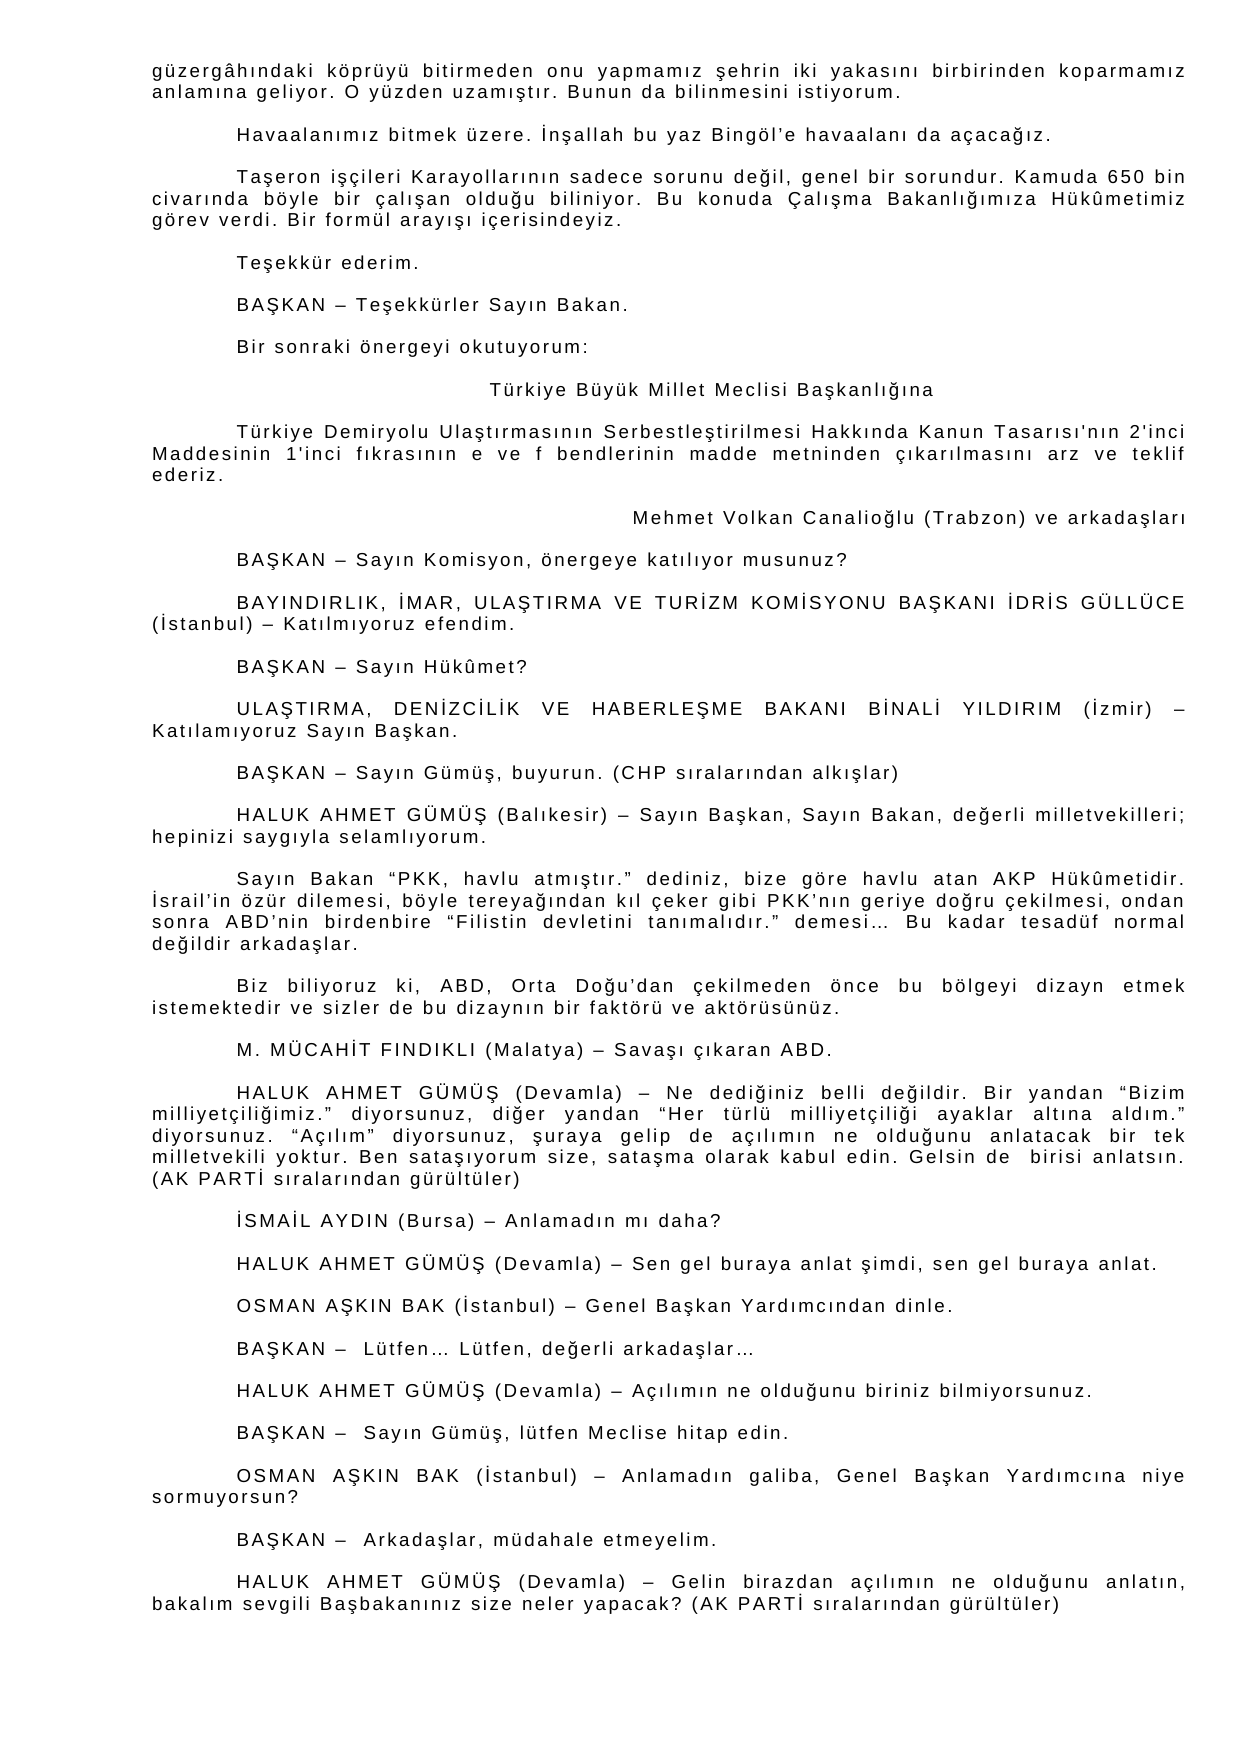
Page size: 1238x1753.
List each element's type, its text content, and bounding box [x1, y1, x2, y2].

text BAYINDIRLIK, İMAR, ULAŞTIRMA VE TURİZM KOMİSYONU BAŞKANI İDRİS GÜLLÜCE (İstanbul) – Katılmıyoruz efendim. [152, 591, 1186, 634]
text ULAŞTIRMA, DENİZCİLİK VE HABERLEŞME BAKANI BİNALİ YILDIRIM (İzmir) – Katılamıyoruz Sayın Başkan. [152, 698, 1186, 741]
text OSMAN AŞKIN BAK (İstanbul) – Genel Başkan Yardımcından dinle. [152, 1295, 1186, 1317]
text HALUK AHMET GÜMÜŞ (Devamla) – Ne dediğiniz belli değildir. Bir yandan “Bizim milliyetçiliğimiz.” diyorsunuz, diğer yandan “Her türlü milliyetçiliği ayaklar altına aldım.” diyorsunuz. “Açılım” diyorsunuz, şuraya gelip de açılımın ne olduğunu anlatacak bir tek milletvekili yoktur. Ben sataşıyorum size, sataşma olarak kabul edin. Gelsin de birisi anlatsın. (AK PARTİ sıralarından gürültüler) [152, 1082, 1186, 1189]
text İSMAİL AYDIN (Bursa) – Anlamadın mı daha? [152, 1210, 1186, 1232]
text Bir sonraki önergeyi okutuyorum: [152, 336, 1186, 358]
text Türkiye Büyük Millet Meclisi Başkanlığına [152, 379, 1186, 400]
text Havaalanımız bitmek üzere. İnşallah bu yaz Bingöl’e havaalanı da açacağız. [152, 124, 1186, 145]
text Biz biliyoruz ki, ABD, Orta Doğu’dan çekilmeden önce bu bölgeyi dizayn etmek istemektedir ve sizler de bu dizaynın bir faktörü ve aktörüsünüz. [152, 975, 1186, 1018]
text HALUK AHMET GÜMÜŞ (Devamla) – Sen gel buraya anlat şimdi, sen gel buraya anlat. [152, 1253, 1186, 1274]
text BAŞKAN – Lütfen… Lütfen, değerli arkadaşlar… [152, 1337, 1186, 1359]
text BAŞKAN – Teşekkürler Sayın Bakan. [152, 294, 1186, 316]
text BAŞKAN – Arkadaşlar, müdahale etmeyelim. [152, 1528, 1186, 1550]
text BAŞKAN – Sayın Gümüş, lütfen Meclise hitap edin. [152, 1422, 1186, 1444]
text Taşeron işçileri Karayollarının sadece sorunu değil, genel bir sorundur. Kamuda 650 bin civarında böyle bir çalışan olduğu biliniyor. Bu konuda Çalışma Bakanlığımıza Hükûmetimiz görev verdi. Bir formül arayışı içerisindeyiz. [152, 166, 1186, 231]
text BAŞKAN – Sayın Gümüş, buyurun. (CHP sıralarından alkışlar) [152, 762, 1186, 783]
text Sayın Bakan “PKK, havlu atmıştır.” dediniz, bize göre havlu atan AKP Hükûmetidir. İsrail’in özür dilemesi, böyle tereyağından kıl çeker gibi PKK’nın geriye doğru çekilmesi, ondan sonra ABD’nin birdenbire “Filistin devletini tanımalıdır.” demesi… Bu kadar tesadüf normal değildir arkadaşlar. [152, 868, 1186, 954]
text Türkiye Demiryolu Ulaştırmasının Serbestleştirilmesi Hakkında Kanun Tasarısı'nın 2'inci Maddesinin 1'inci fıkrasının e ve f bendlerinin madde metninden çıkarılmasını arz ve teklif ederiz. [152, 421, 1186, 486]
text Mehmet Volkan Canalioğlu (Trabzon) ve arkadaşları [152, 507, 1186, 528]
text BAŞKAN – Sayın Hükûmet? [152, 655, 1186, 677]
text M. MÜCAHİT FINDIKLI (Malatya) – Savaşı çıkaran ABD. [152, 1039, 1186, 1061]
text OSMAN AŞKIN BAK (İstanbul) – Anlamadın galiba, Genel Başkan Yardımcına niye sormuyorsun? [152, 1464, 1186, 1508]
text HALUK AHMET GÜMÜŞ (Devamla) – Açılımın ne olduğunu biriniz bilmiyorsunuz. [152, 1380, 1186, 1401]
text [152, 60, 1186, 103]
text HALUK AHMET GÜMÜŞ (Balıkesir) – Sayın Başkan, Sayın Bakan, değerli milletvekilleri; hepinizi saygıyla selamlıyorum. [152, 804, 1186, 847]
text Teşekkür ederim. [152, 252, 1186, 273]
text BAŞKAN – Sayın Komisyon, önergeye katılıyor musunuz? [152, 549, 1186, 571]
text HALUK AHMET GÜMÜŞ (Devamla) – Gelin birazdan açılımın ne olduğunu anlatın, bakalım sevgili Başbakanınız size neler yapacak? (AK PARTİ sıralarından gürültüler) [152, 1571, 1186, 1614]
